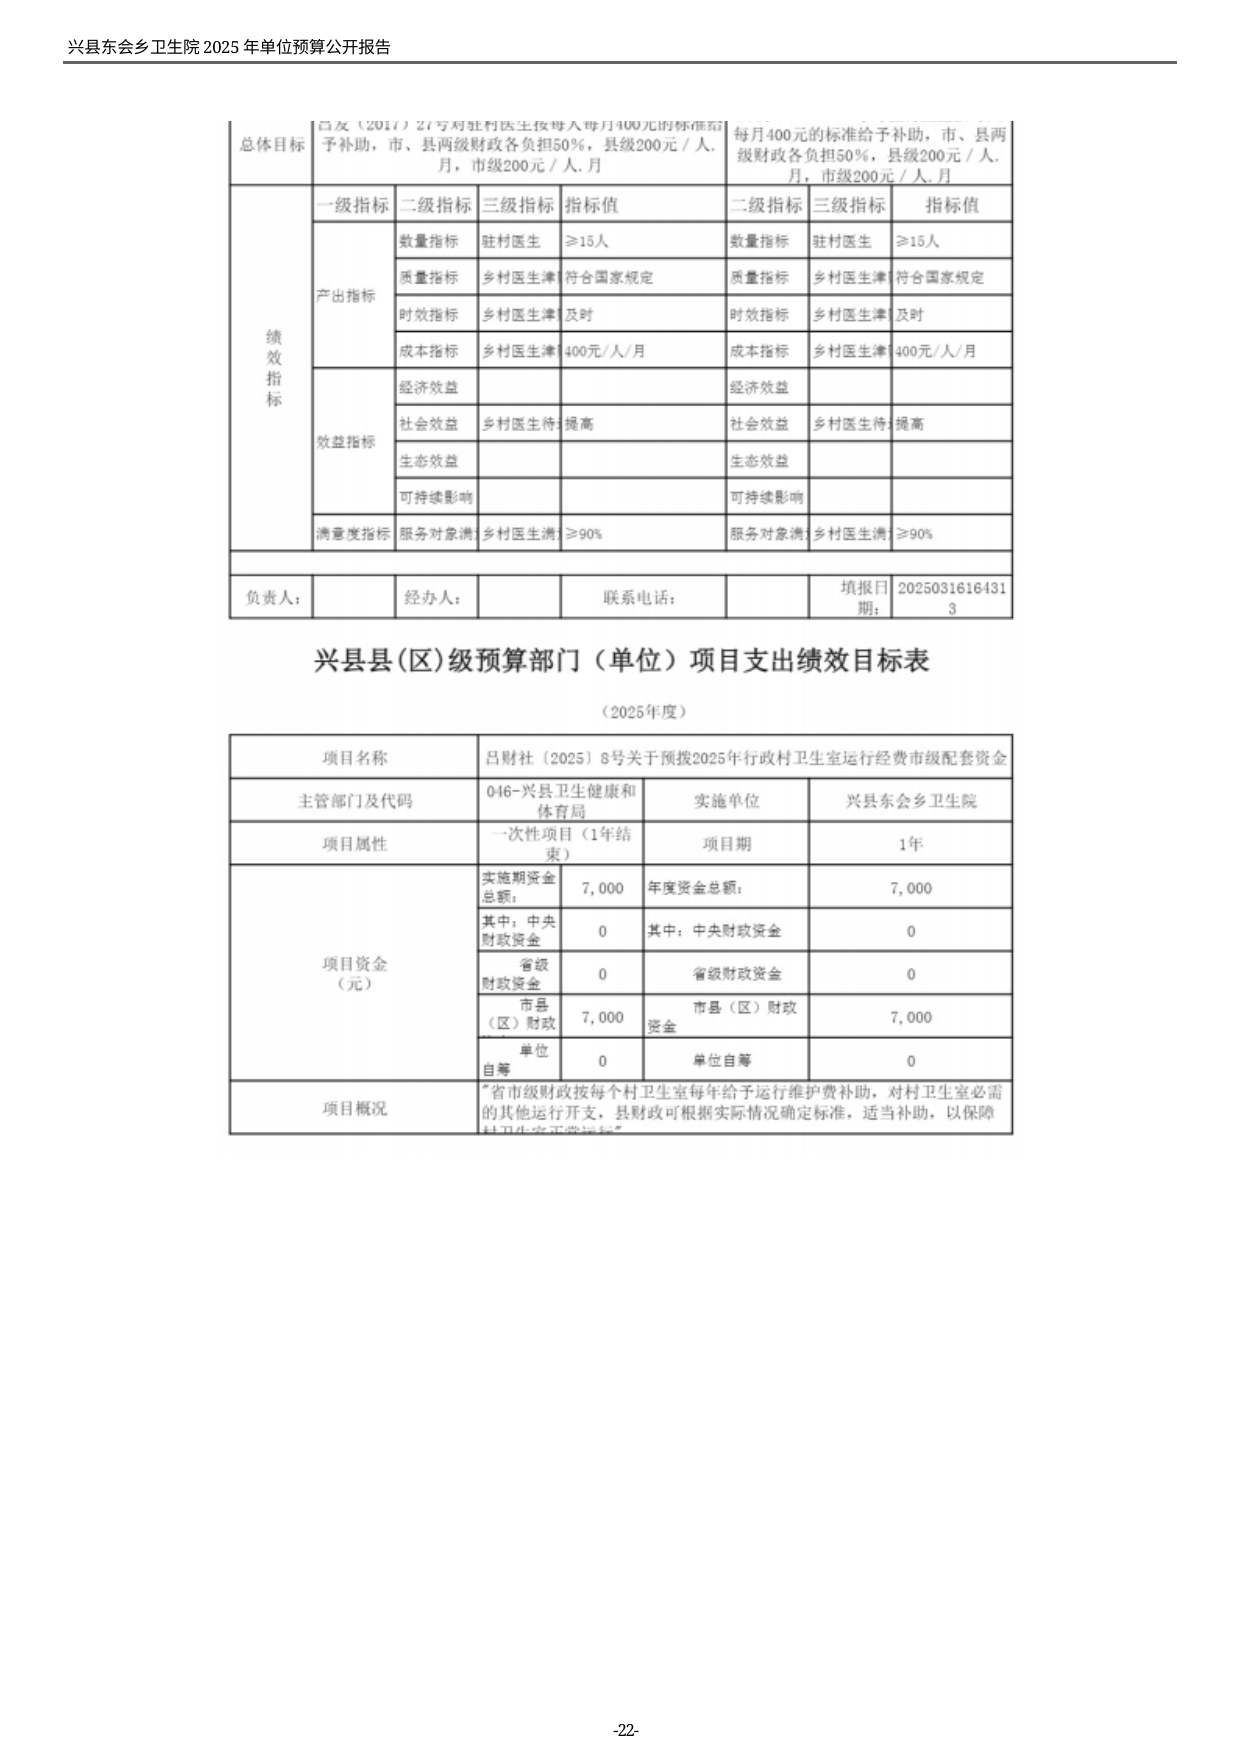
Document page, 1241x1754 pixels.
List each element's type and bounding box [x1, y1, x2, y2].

picture [216, 121, 1026, 1156]
